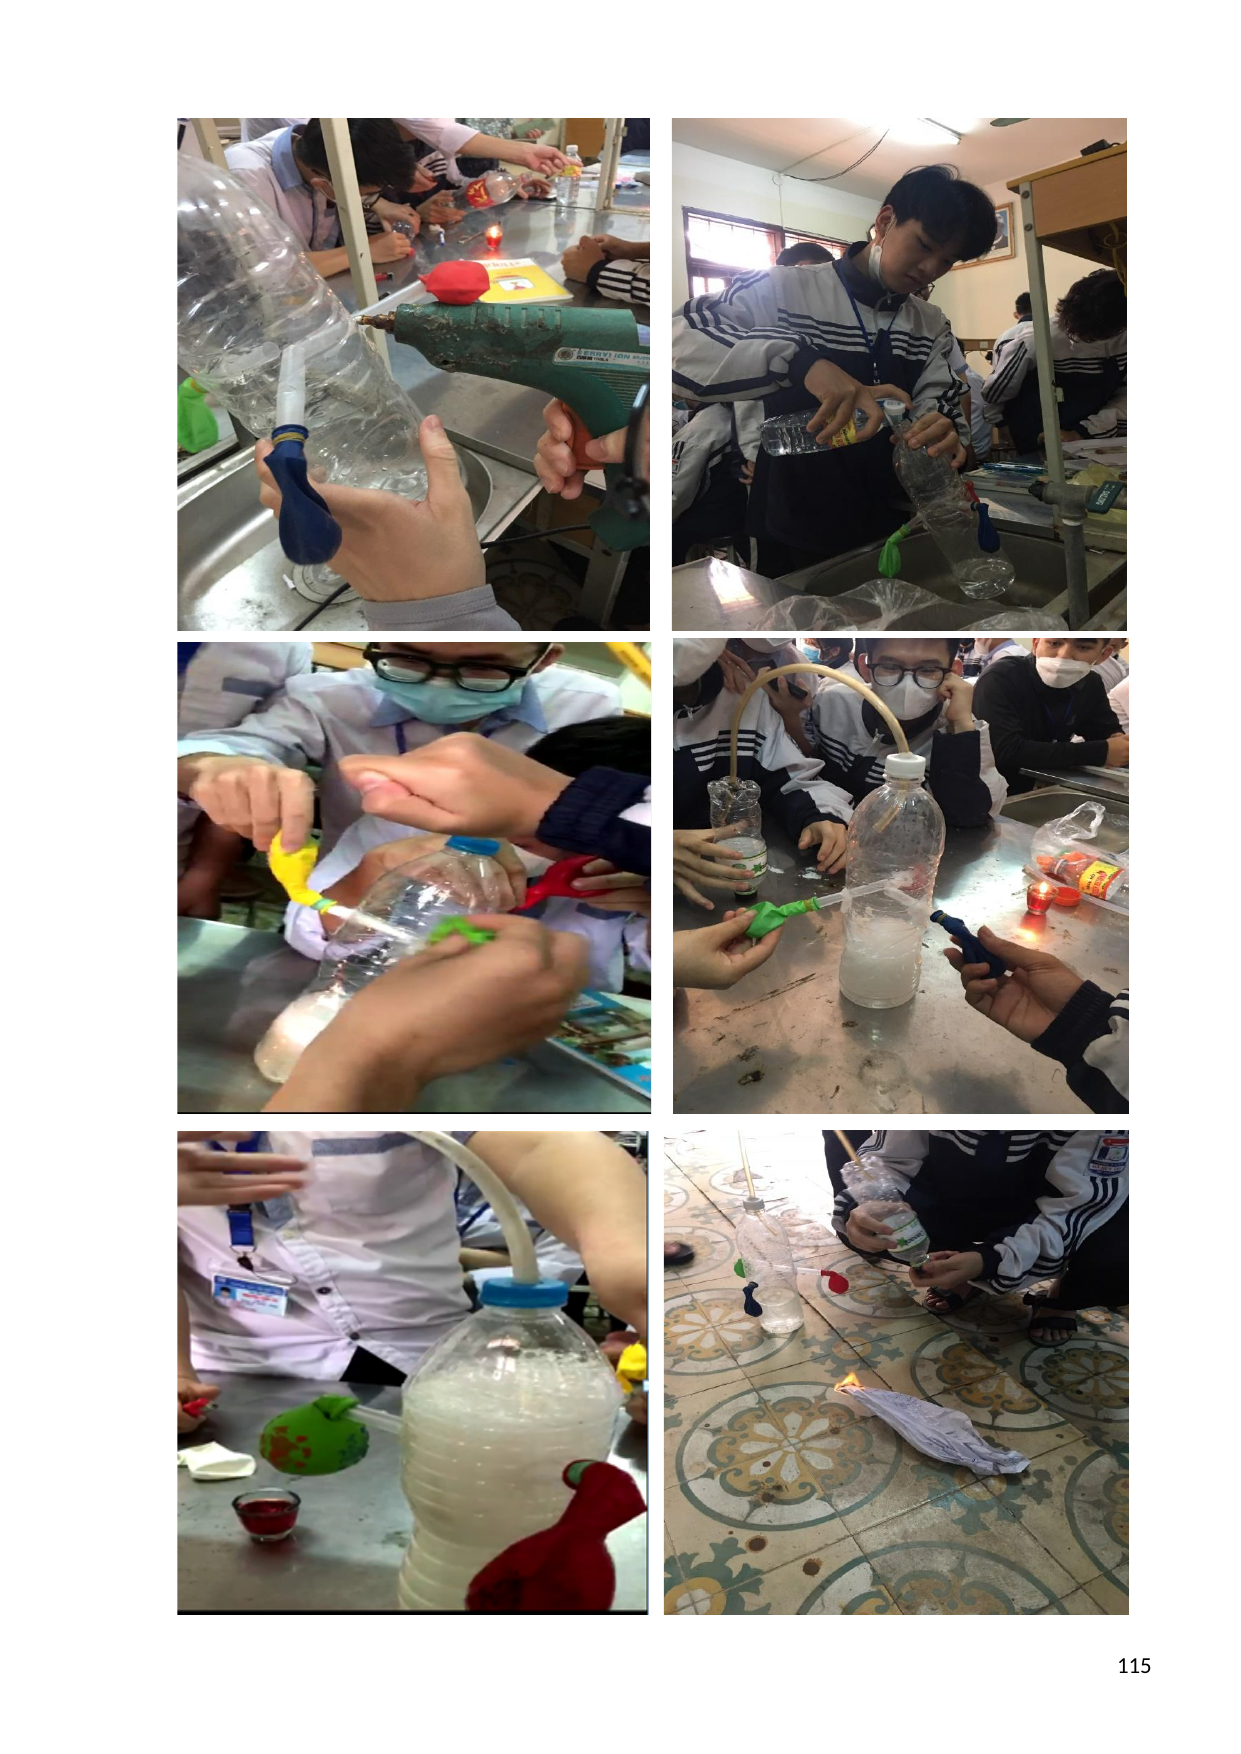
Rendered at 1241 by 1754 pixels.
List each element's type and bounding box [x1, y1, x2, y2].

picture [671, 118, 1127, 631]
picture [177, 642, 652, 1114]
picture [177, 1131, 649, 1615]
picture [663, 1130, 1129, 1615]
picture [177, 118, 650, 631]
picture [673, 638, 1129, 1114]
